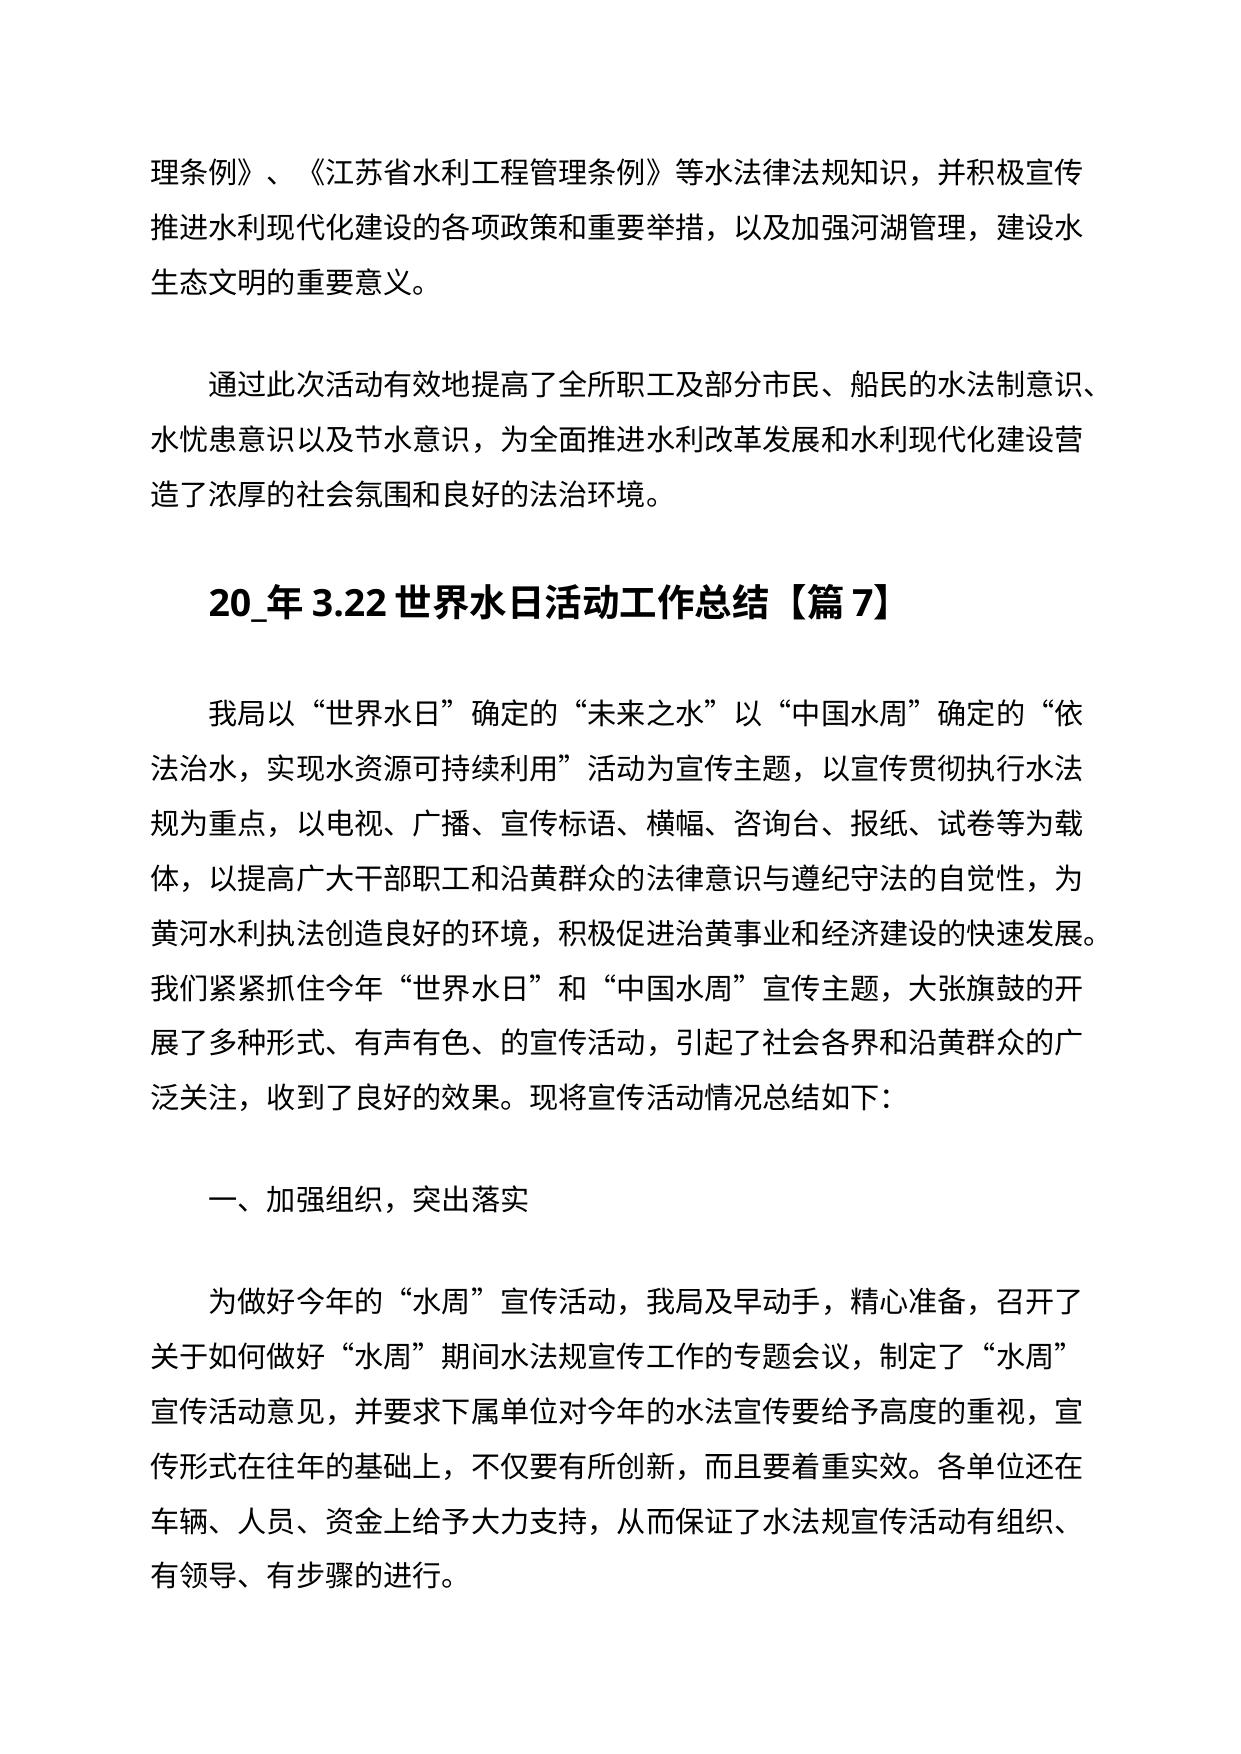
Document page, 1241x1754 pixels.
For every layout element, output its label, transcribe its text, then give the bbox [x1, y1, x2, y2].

text 20_年3.22世界水日活动工作总结【篇7】 [150, 573, 1090, 628]
text 我局以“世界水日”确定的“未来之水”以“中国水周”确定的“依法治水，实现水资源可持续利用”活动为宣传主题，以宣传贯彻执行水法规为重点，以电视、广播、宣传标语、横幅、咨询台、报纸、试卷等为载体，以提高广大干部职工和沿黄群众的法律意识与遵纪守法的自觉性，为黄河水利执法创造良好的环境，积极促进治黄事业和经济建设的快速发展。我们紧紧抓住今年“世界水日”和“中国水周”宣传主题，大张旗鼓的开展了多种形式、有声有色、的宣传活动，引起了社会各界和沿黄群众的广泛关注，收到了良好的效果。现将宣传活动情况总结如下： [150, 691, 1090, 1117]
text 通过此次活动有效地提高了全所职工及部分市民、船民的水法制意识、水忧患意识以及节水意识，为全面推进水利改革发展和水利现代化建设营造了浓厚的社会氛围和良好的法治环境。 [150, 362, 1090, 514]
text 一、加强组织，突出落实 [150, 1177, 1090, 1219]
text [150, 150, 1090, 302]
text 为做好今年的“水周”宣传活动，我局及早动手，精心准备，召开了关于如何做好“水周”期间水法规宣传工作的专题会议，制定了“水周”宣传活动意见，并要求下属单位对今年的水法宣传要给予高度的重视，宣传形式在往年的基础上，不仅要有所创新，而且要着重实效。各单位还在车辆、人员、资金上给予大力支持，从而保证了水法规宣传活动有组织、有领导、有步骤的进行。 [150, 1278, 1090, 1595]
